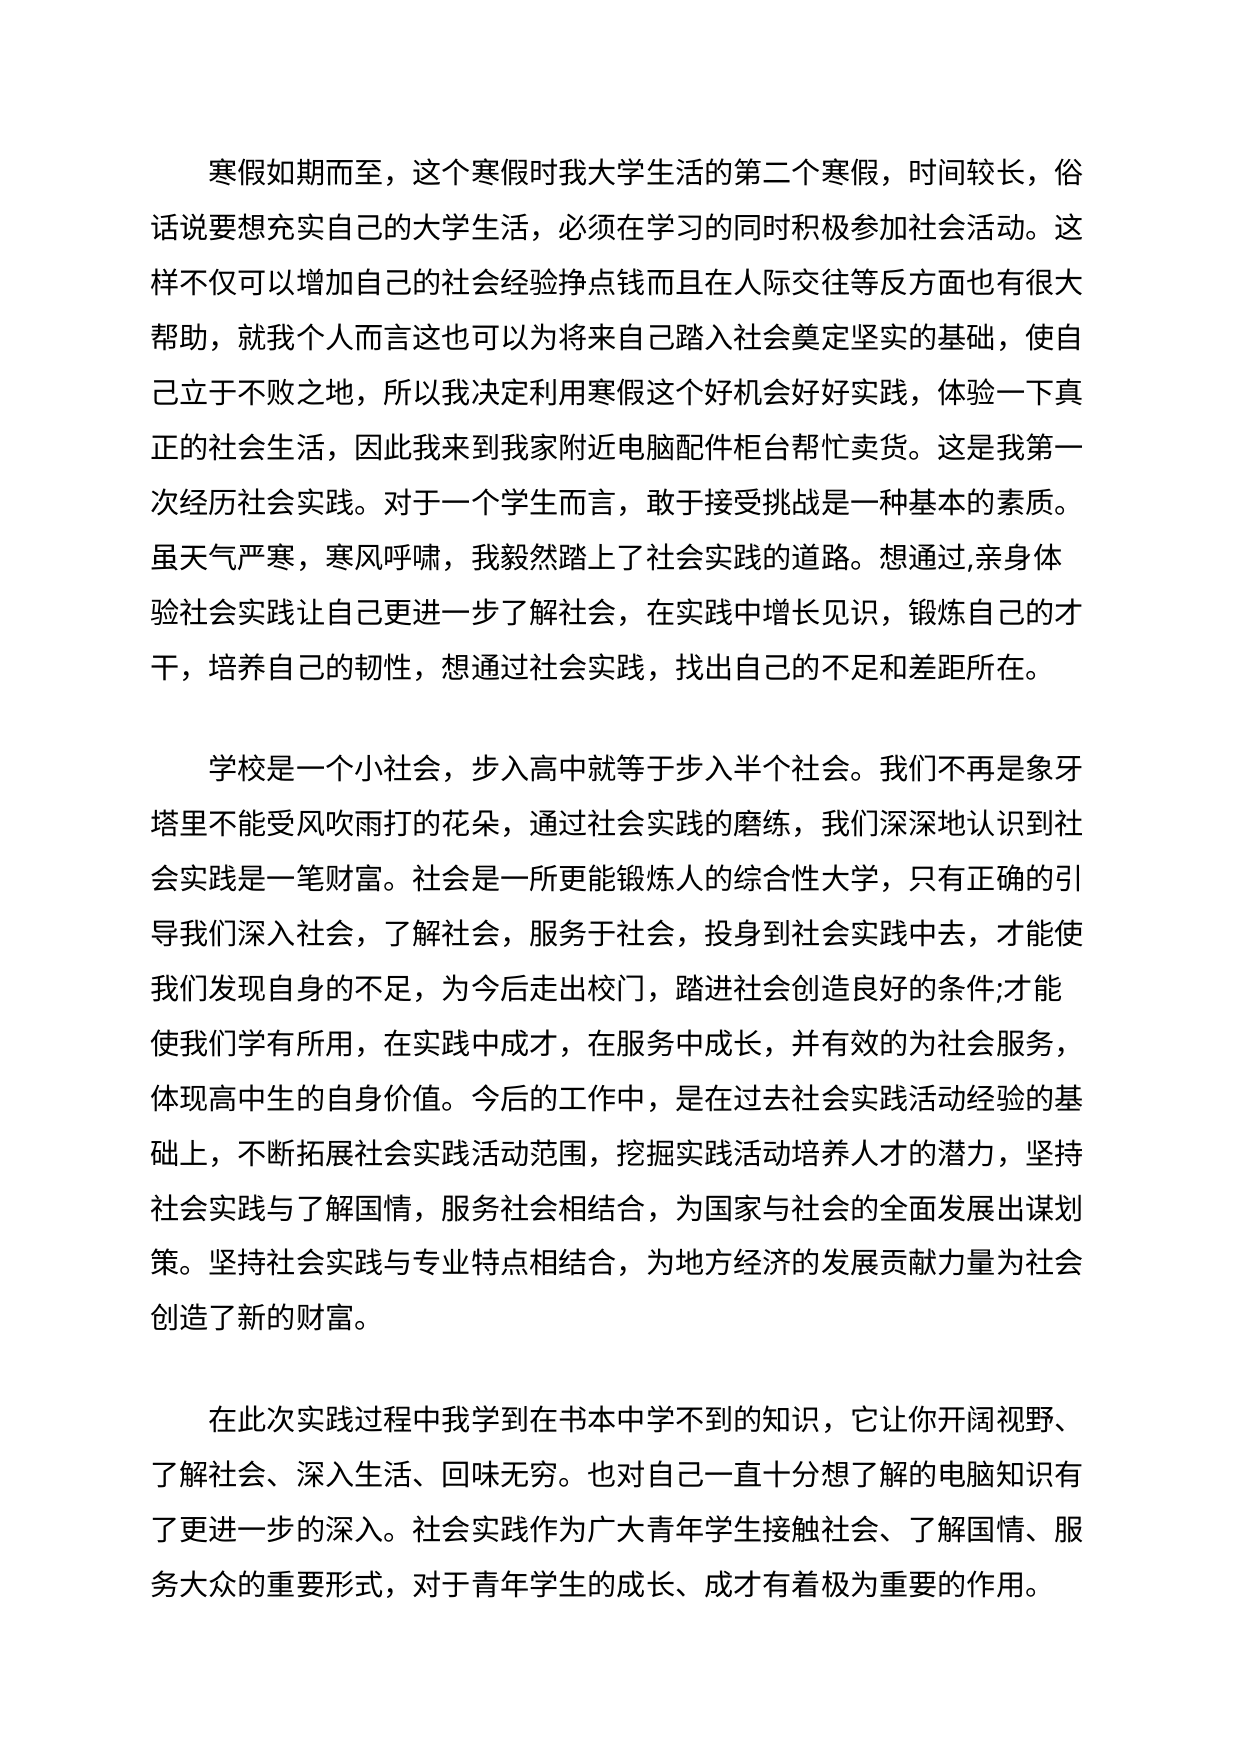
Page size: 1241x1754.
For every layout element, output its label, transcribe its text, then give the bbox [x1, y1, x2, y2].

text 学校是一个小社会，步入高中就等于步入半个社会。我们不再是象牙塔里不能受风吹雨打的花朵，通过社会实践的磨练，我们深深地认识到社会实践是一笔财富。社会是一所更能锻炼人的综合性大学，只有正确的引导我们深入社会，了解社会，服务于社会，投身到社会实践中去，才能使我们发现自身的不足，为今后走出校门，踏进社会创造良好的条件;才能使我们学有所用，在实践中成才，在服务中成长，并有效的为社会服务，体现高中生的自身价值。今后的工作中，是在过去社会实践活动经验的基础上，不断拓展社会实践活动范围，挖掘实践活动培养人才的潜力，坚持社会实践与了解国情，服务社会相结合，为国家与社会的全面发展出谋划策。坚持社会实践与专业特点相结合，为地方经济的发展贡献力量为社会创造了新的财富。 [150, 746, 1090, 1337]
text 在此次实践过程中我学到在书本中学不到的知识，它让你开阔视野、了解社会、深入生活、回味无穷。也对自己一直十分想了解的电脑知识有了更进一步的深入。社会实践作为广大青年学生接触社会、了解国情、服务大众的重要形式，对于青年学生的成长、成才有着极为重要的作用。 [150, 1397, 1090, 1604]
text 寒假如期而至，这个寒假时我大学生活的第二个寒假，时间较长，俗话说要想充实自己的大学生活，必须在学习的同时积极参加社会活动。这样不仅可以增加自己的社会经验挣点钱而且在人际交往等反方面也有很大帮助，就我个人而言这也可以为将来自己踏入社会奠定坚实的基础，使自己立于不败之地，所以我决定利用寒假这个好机会好好实践，体验一下真正的社会生活，因此我来到我家附近电脑配件柜台帮忙卖货。这是我第一次经历社会实践。对于一个学生而言，敢于接受挑战是一种基本的素质。虽天气严寒，寒风呼啸，我毅然踏上了社会实践的道路。想通过,亲身体验社会实践让自己更进一步了解社会，在实践中增长见识，锻炼自己的才干，培养自己的韧性，想通过社会实践，找出自己的不足和差距所在。 [150, 150, 1090, 686]
